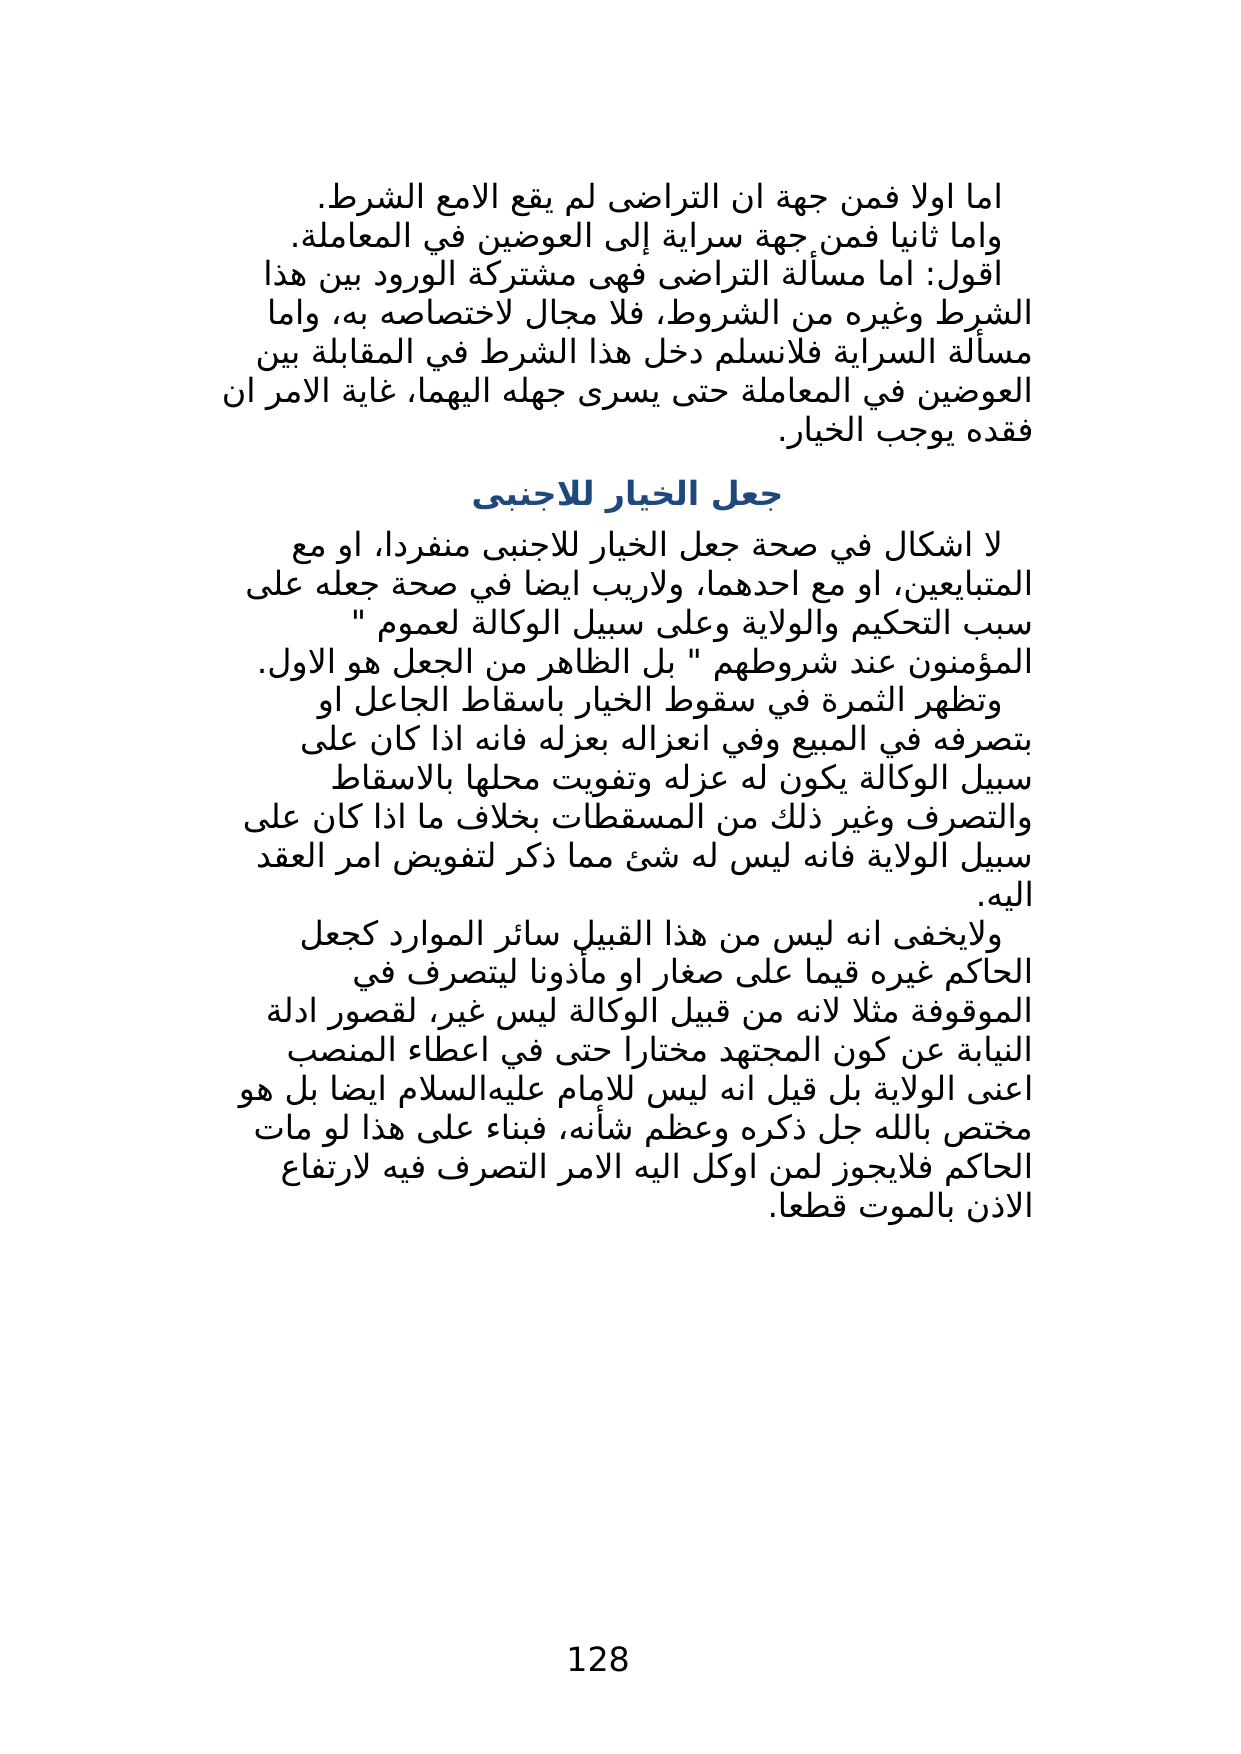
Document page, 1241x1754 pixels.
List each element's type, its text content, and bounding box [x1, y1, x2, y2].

subtitle جعل الخيار للاجنبى [222, 474, 1033, 513]
text وتظهر الثمرة في سقوط الخيار باسقاط الجاعل او بتصرفه في المبيع وفي انعزاله بعزله فانه اذا كان على سبيل الوكالة يكون له عزله وتفويت محلها بالاسقاط والتصرف وغير ذلك من المسقطات بخلاف ما اذا كان على سبيل الولاية فانه ليس له شئ مما ذكر لتفويض امر العقد اليه. [222, 681, 1033, 914]
text اقول: اما مسألة التراضى فهى مشتركة الورود بين هذا الشرط وغيره من الشروط، فلا مجال لاختصاصه به، واما مسألة السراية فلانسلم دخل هذا الشرط في المقابلة بين العوضين في المعاملة حتى يسرى جهله اليهما، غاية الامر ان فقده يوجب الخيار. [222, 255, 1033, 449]
text واما ثانيا فمن جهة سراية إلى العوضين في المعاملة. [222, 216, 1033, 255]
text اما اولا فمن جهة ان التراضى لم يقع الامع الشرط. [222, 177, 1033, 216]
text لا اشكال في صحة جعل الخيار للاجنبى منفردا، او مع المتبايعين، او مع احدهما، ولاريب ايضا في صحة جعله على سبب التحكيم والولاية وعلى سبيل الوكالة لعموم " المؤمنون عند شروطهم " بل الظاهر من الجعل هو الاول. [222, 526, 1033, 681]
text ولايخفى انه ليس من هذا القبيل سائر الموارد كجعل الحاكم غيره قيما على صغار او مأذونا ليتصرف في الموقوفة مثلا لانه من قبيل الوكالة ليس غير، لقصور ادلة النيابة عن كون المجتهد مختارا حتى في اعطاء المنصب اعنى الولاية بل قيل انه ليس للامام عليه‌السلام ايضا بل هو مختص بالله جل ذكره وعظم شأنه، فبناء على هذا لو مات الحاكم فلايجوز لمن اوكل اليه الامر التصرف فيه لارتفاع الاذن بالموت قطعا. [222, 914, 1033, 1225]
